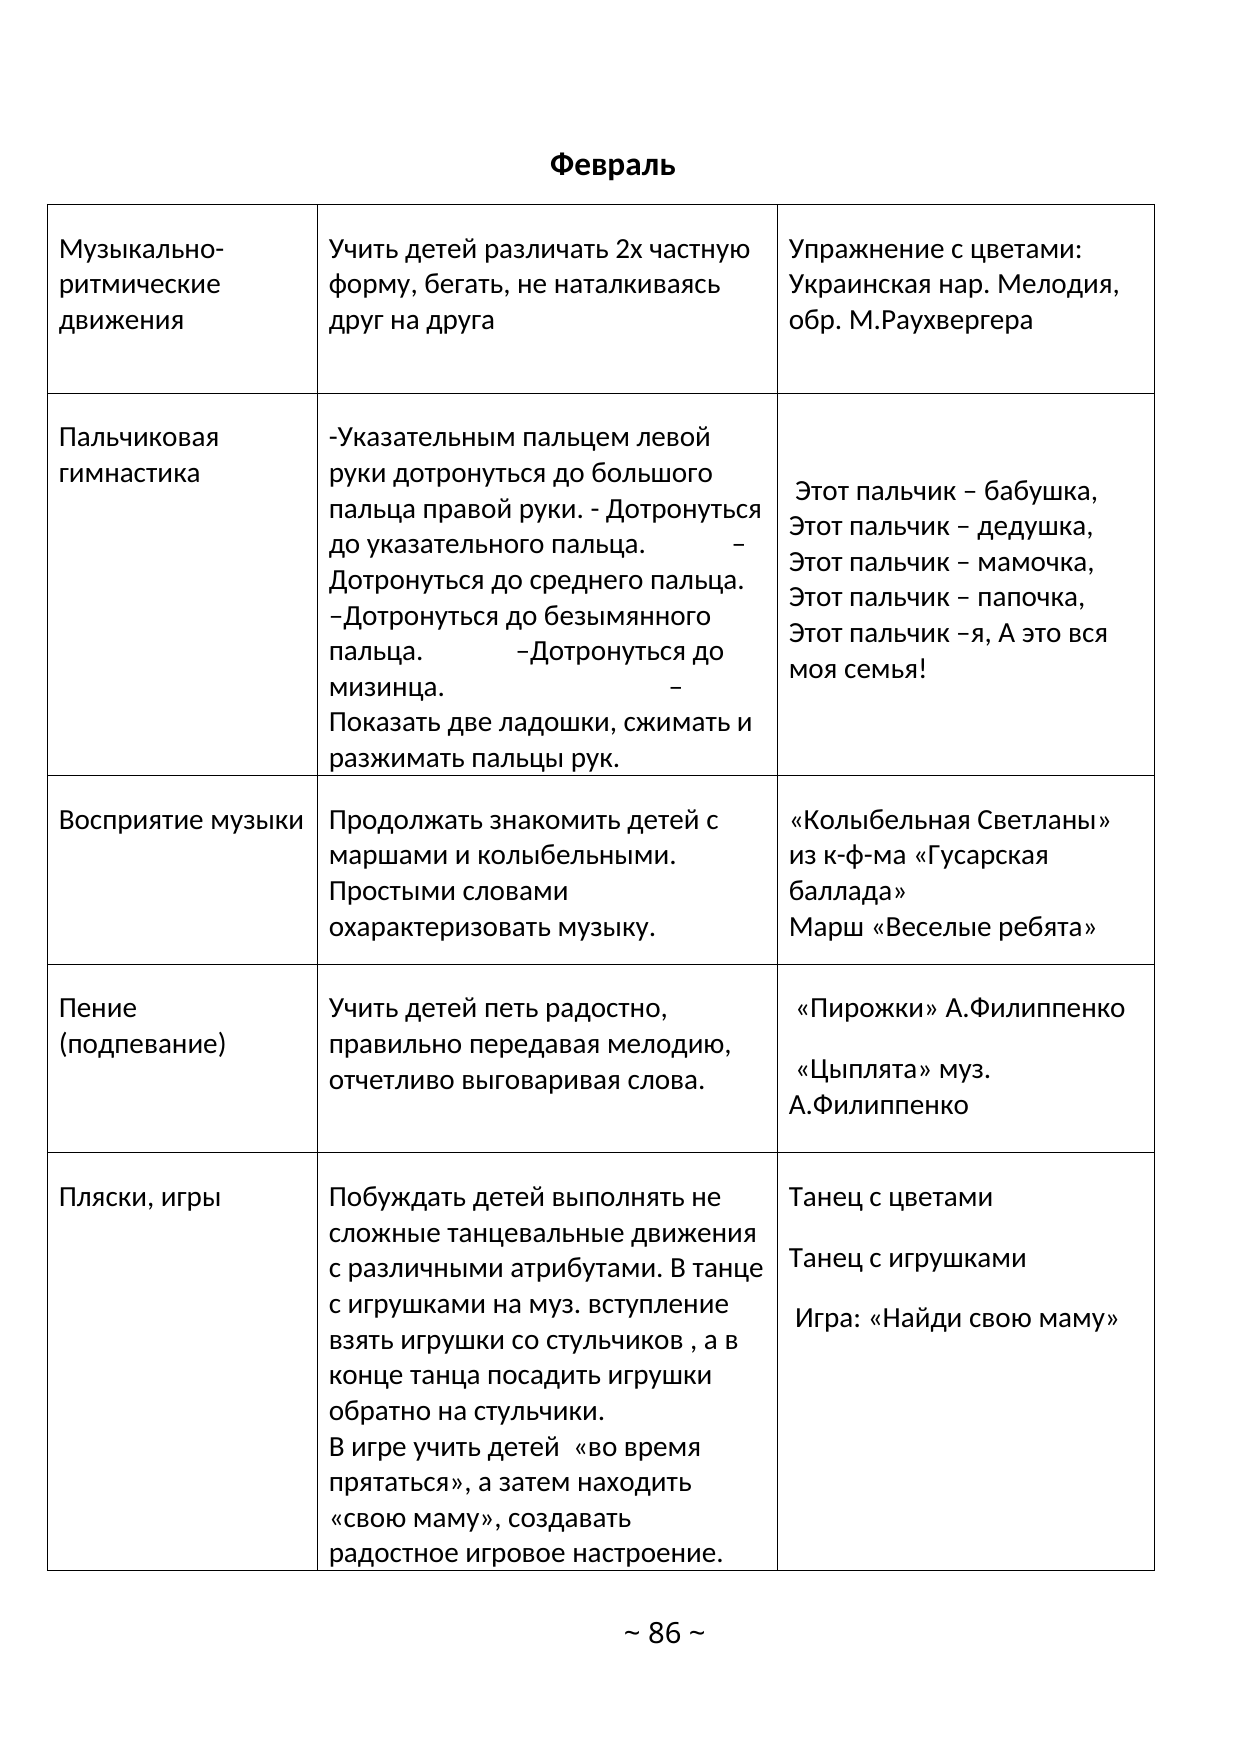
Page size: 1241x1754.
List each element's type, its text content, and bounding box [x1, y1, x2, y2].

table_header Учить детей различать 2х частную форму, бегать, не наталкиваясь друг на друга [318, 205, 777, 392]
table_cell Побуждать детей выполнять не сложные танцевальные движения с различными атрибутами. В танце с игрушками на муз. вступление взять игрушки со стульчиков , а в конце танца посадить игрушки обратно на стульчики. В игре учить детей «во время прятаться», а затем находить «свою маму», создавать радостное игровое настроение. [318, 1153, 777, 1570]
table_cell «Пирожки» А.Филиппенко «Цыплята» муз. А.Филиппенко [778, 965, 1154, 1152]
table_cell Пение (подпевание) [48, 965, 317, 1152]
table_cell Пальчиковая гимнастика [48, 394, 317, 775]
table_cell Восприятие музыки [48, 776, 317, 963]
text Февраль [74, 143, 1152, 184]
table_header Упражнение с цветами: Украинская нар. Мелодия, обр. М.Раухвергера [778, 205, 1154, 392]
table_cell Танец с цветами Танец с игрушками Игра: «Найди свою маму» [778, 1153, 1154, 1570]
table_cell -Указательным пальцем левой руки дотронуться до большого пальца правой руки. - Дотронуться до указательного пальца. – Дотронуться до среднего пальца. –Дотронуться до безымянного пальца. –Дотронуться до мизинца. – Показать две ладошки, сжимать и разжимать пальцы рук. [318, 394, 777, 775]
table_cell Пляски, игры [48, 1153, 317, 1570]
table_cell Этот пальчик – бабушка, Этот пальчик – дедушка, Этот пальчик – мамочка, Этот пальчик – папочка, Этот пальчик –я, А это вся моя семья! [778, 394, 1154, 775]
table_header Музыкально-ритмические движения [48, 205, 317, 392]
table_cell Учить детей петь радостно, правильно передавая мелодию, отчетливо выговаривая слова. [318, 965, 777, 1152]
table_cell «Колыбельная Светланы» из к-ф-ма «Гусарская баллада» Марш «Веселые ребята» [778, 776, 1154, 963]
table_cell Продолжать знакомить детей с маршами и колыбельными. Простыми словами охарактеризовать музыку. [318, 776, 777, 963]
